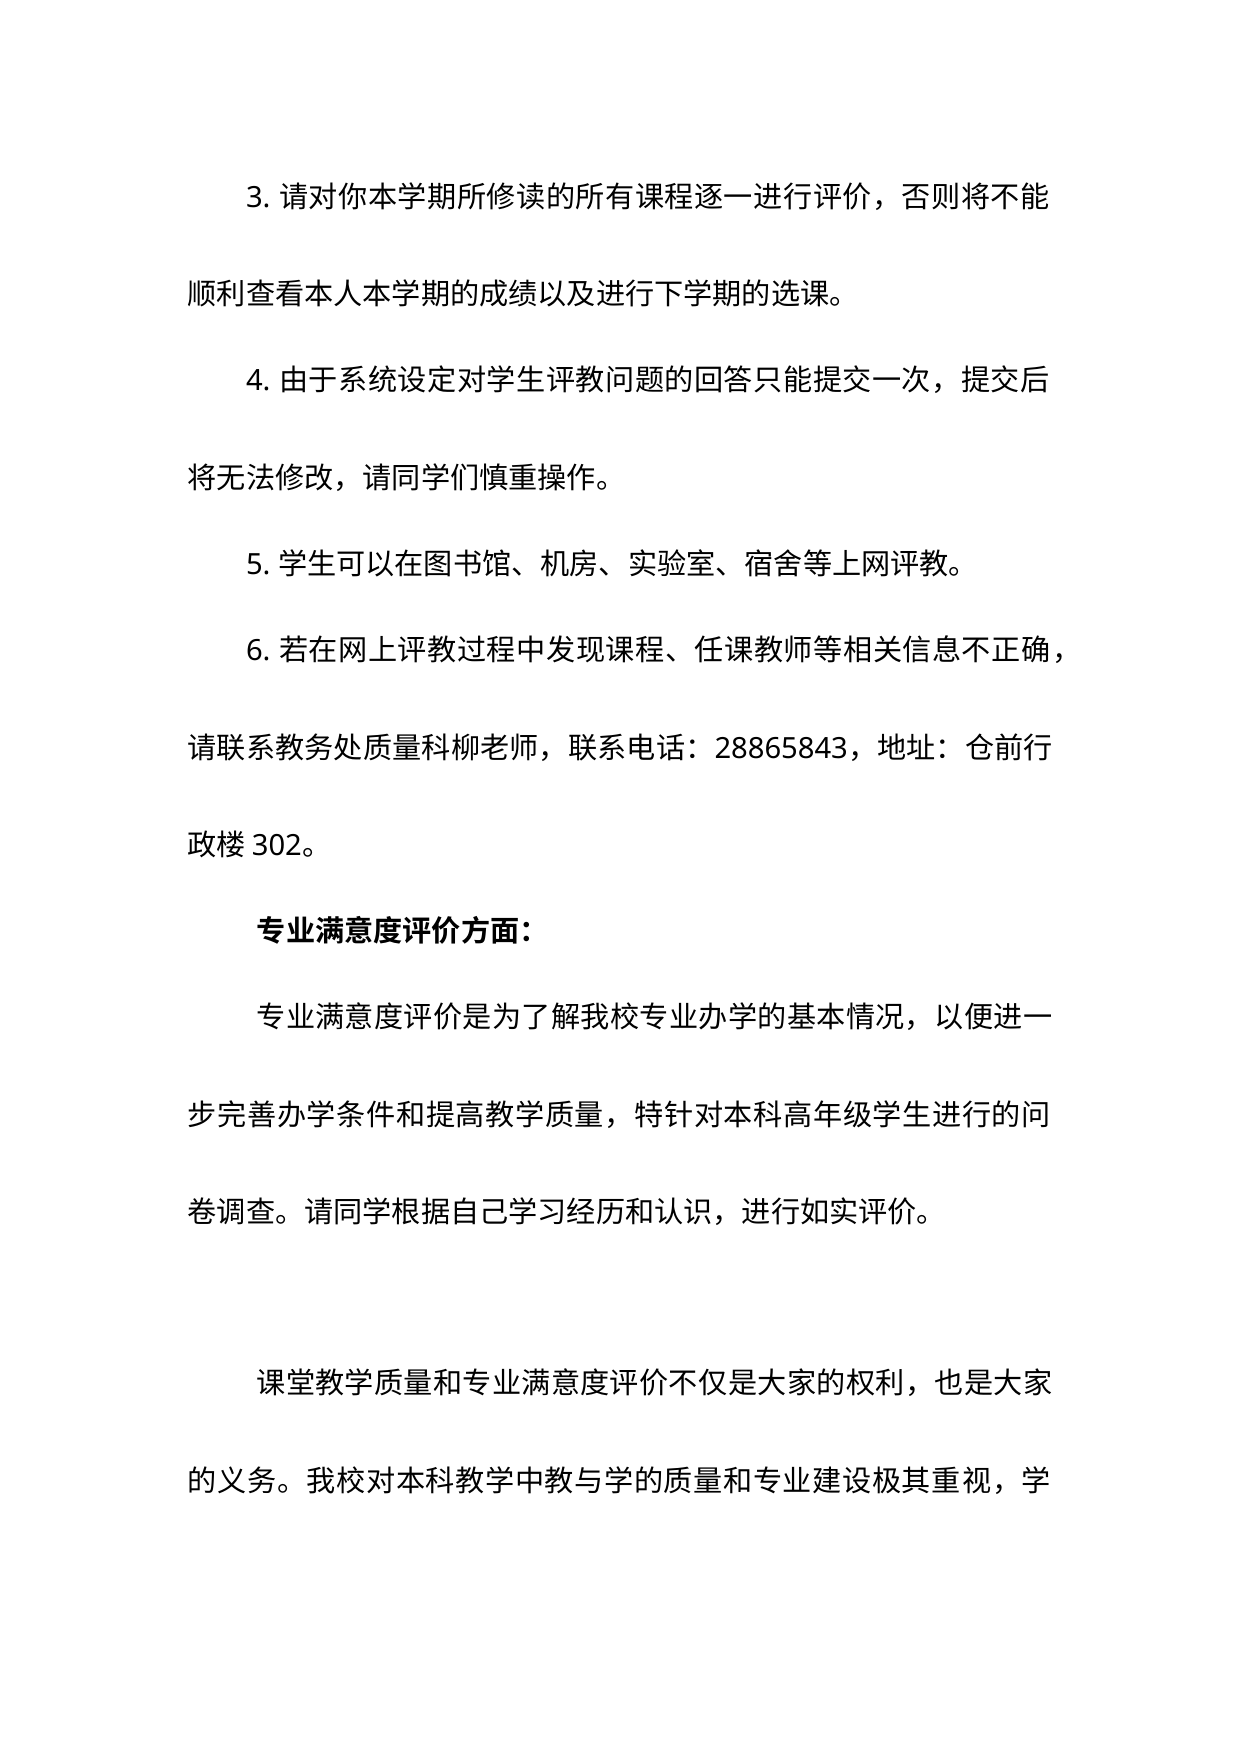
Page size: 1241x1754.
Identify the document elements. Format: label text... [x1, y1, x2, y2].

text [187, 1349, 1053, 1511]
text 专业满意度评价是为了解我校专业办学的基本情况，以便进一步完善办学条件和提高教学质量，特针对本科高年级学生进行的问卷调查。请同学根据自己学习经历和认识，进行如实评价。 [187, 983, 1053, 1243]
text 3. 请对你本学期所修读的所有课程逐一进行评价，否则将不能顺利查看本人本学期的成绩以及进行下学期的选课。 [187, 162, 1053, 324]
text 专业满意度评价方面： [187, 897, 1053, 962]
text 5. 学生可以在图书馆、机房、实验室、宿舍等上网评教。 [187, 529, 1053, 594]
text 6. 若在网上评教过程中发现课程、任课教师等相关信息不正确，请联系教务处质量科柳老师，联系电话：28865843，地址：仓前行政楼302。 [187, 615, 1053, 875]
text 4. 由于系统设定对学生评教问题的回答只能提交一次，提交后将无法修改，请同学们慎重操作。 [187, 346, 1053, 508]
